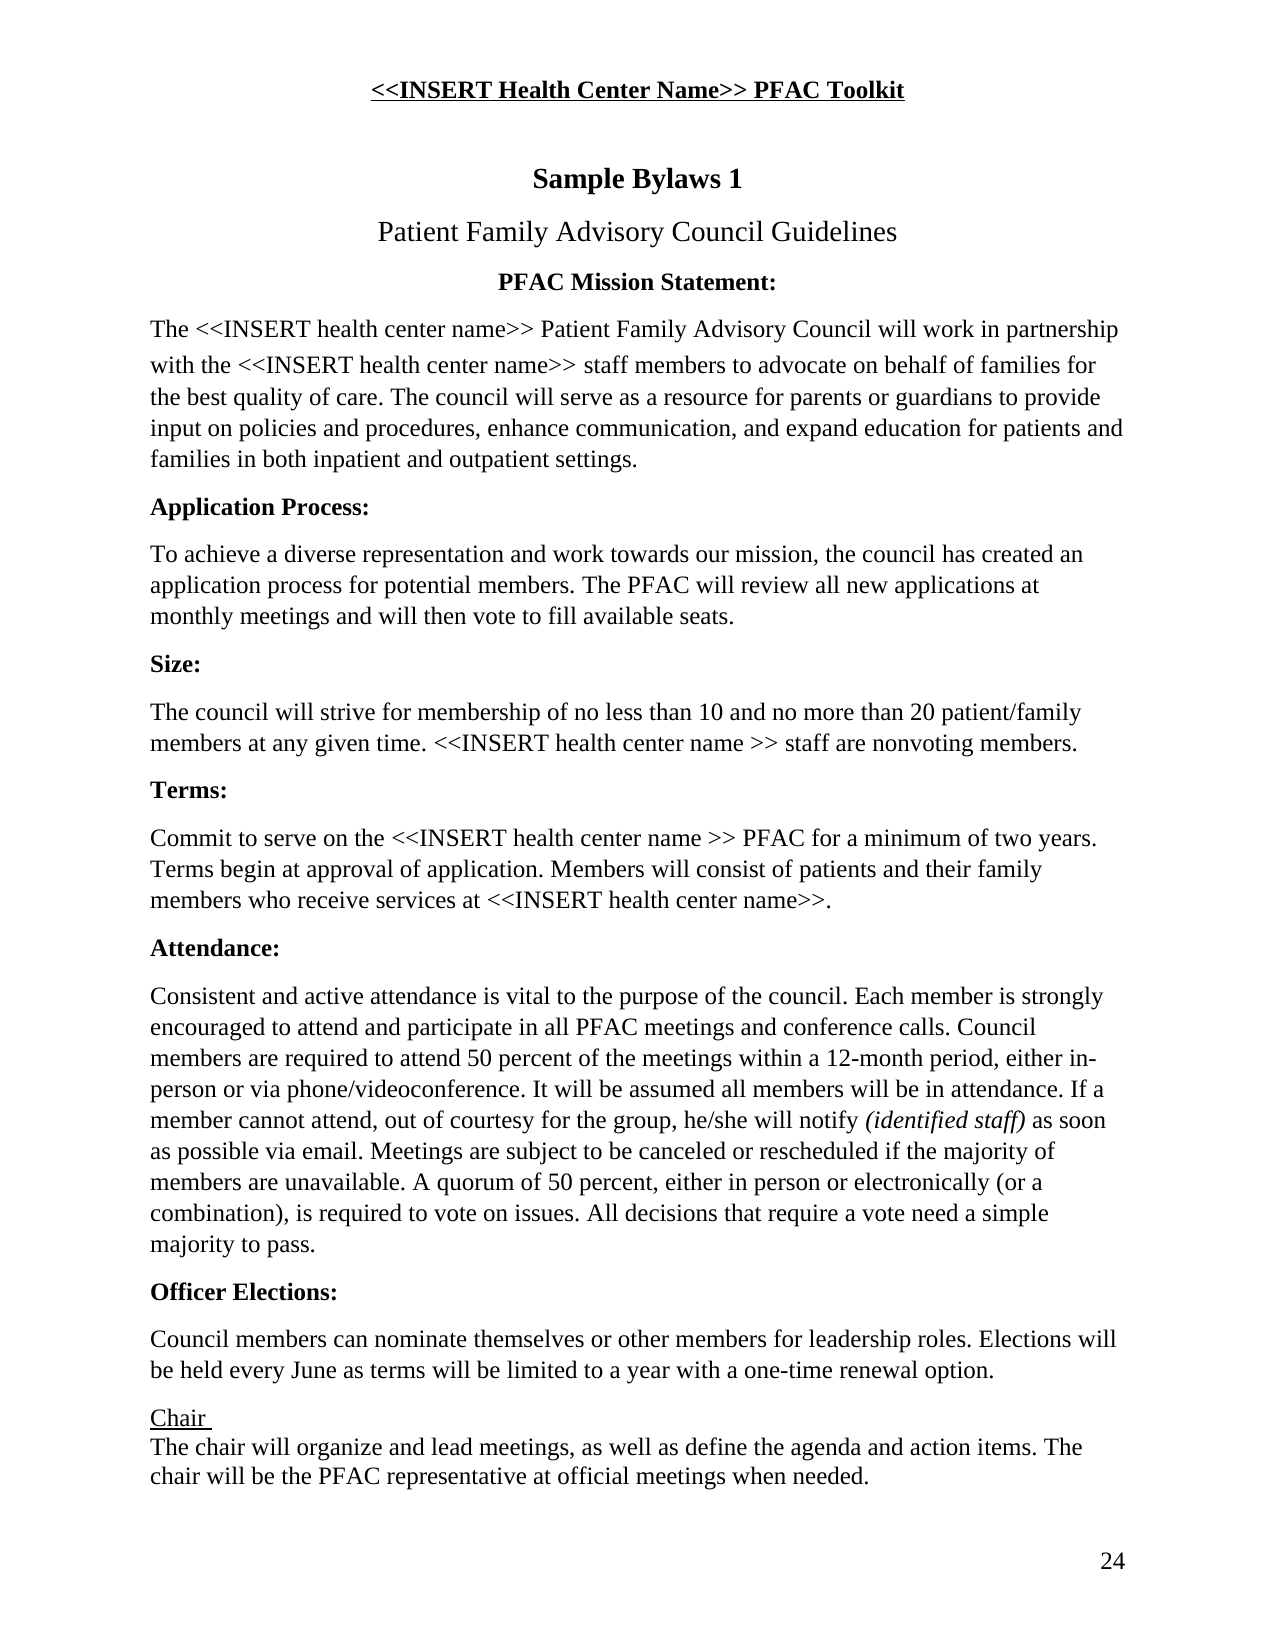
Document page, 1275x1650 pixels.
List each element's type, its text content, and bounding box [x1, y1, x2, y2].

text The council will strive for membership of no less than 10 and no more than 20 patient/family members at any given time. <<INSERT health center name >> staff are nonvoting members. [150, 697, 1125, 757]
text Consistent and active attendance is vital to the purpose of the council. Each member is strongly encouraged to attend and participate in all PFAC meetings and conference calls. Council members are required to attend 50 percent of the meetings within a 12-month period, either in-person or via phone/videoconference. It will be assumed all members will be in attendance. If a member cannot attend, out of courtesy for the group, he/she will notify (identified staff) as soon as possible via email. Meetings are subject to be canceled or rescheduled if the majority of members are unavailable. A quorum of 50 percent, either in person or electronically (or a combination), is required to vote on issues. All decisions that require a vote need a simple majority to pass. [150, 981, 1125, 1258]
text Council members can nominate themselves or other members for leadership roles. Elections will be held every June as terms will be limited to a year with a one-time renewal option. [150, 1324, 1125, 1384]
text PFAC Mission Statement: [150, 267, 1125, 296]
text Officer Elections: [150, 1277, 1125, 1306]
text Terms: [150, 776, 1125, 804]
text The <<INSERT health center name>> Patient Family Advisory Council will work in partnership with the <<INSERT health center name>> staff members to advocate on behalf of families for the best quality of care. The council will serve as a resource for parents or guardians to provide input on policies and procedures, enhance communication, and expand education for patients and families in both inpatient and outpatient settings. [150, 314, 1125, 473]
text Sample Bylaws 1 [150, 161, 1125, 195]
text Patient Family Advisory Council Guidelines [150, 214, 1125, 248]
text Chair [150, 1403, 1125, 1432]
text Size: [150, 649, 1125, 678]
text The chair will organize and lead meetings, as well as define the agenda and action items. The chair will be the PFAC representative at official meetings when needed. [150, 1432, 1125, 1489]
text Application Process: [150, 492, 1125, 520]
text Attendance: [150, 933, 1125, 962]
text Commit to serve on the <<INSERT health center name >> PFAC for a minimum of two years. Terms begin at approval of application. Members will consist of patients and their family members who receive services at <<INSERT health center name>>. [150, 823, 1125, 914]
text To achieve a diverse representation and work towards our mission, the council has created an application process for potential members. The PFAC will review all new applications at monthly meetings and will then vote to fill available seats. [150, 539, 1125, 630]
